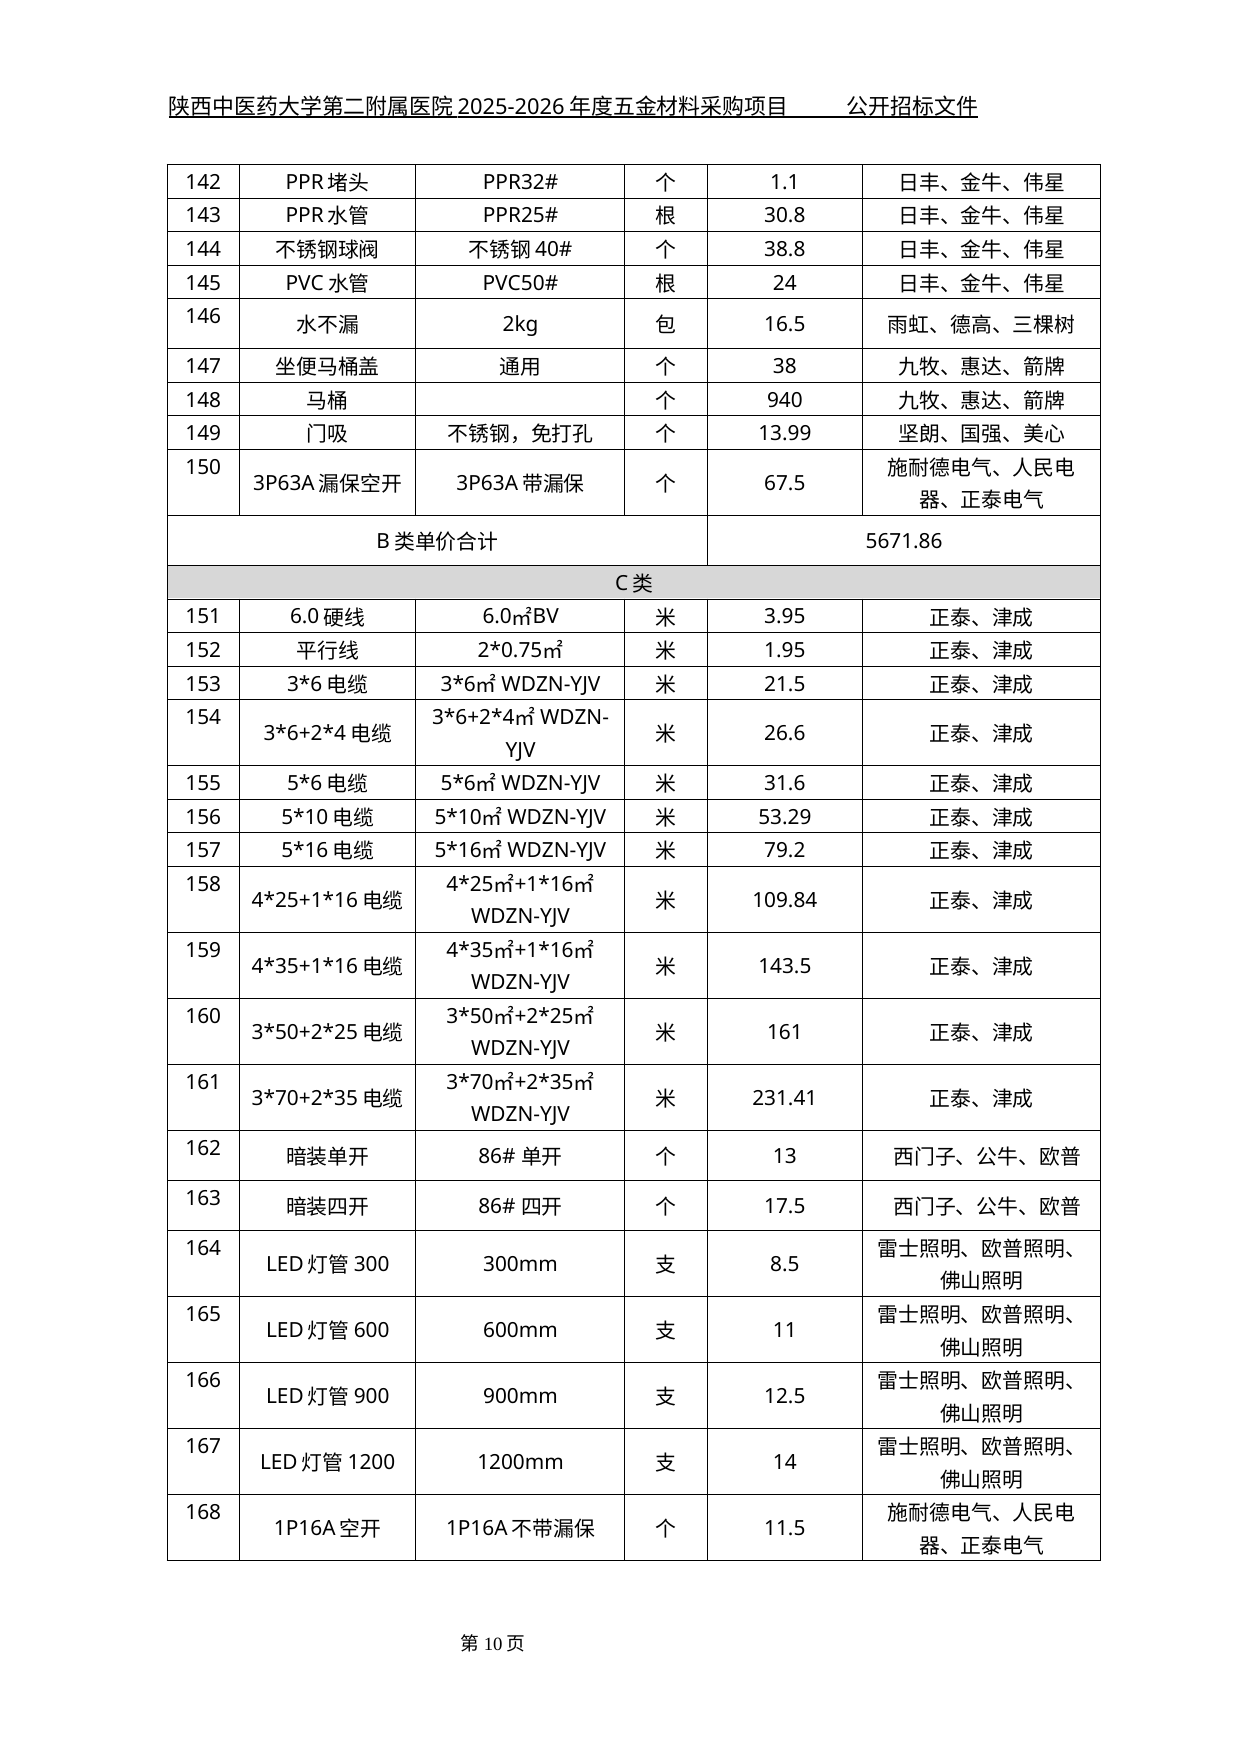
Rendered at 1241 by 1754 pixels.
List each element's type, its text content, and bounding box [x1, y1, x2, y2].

table_cell 143 [168, 199, 239, 231]
table_cell 米 [625, 766, 707, 799]
table_cell 5671.86 [708, 516, 1100, 565]
table_cell 正泰、津成 [863, 667, 1100, 699]
table_cell 3*70㎡+2*35㎡ WDZN-YJV [416, 1065, 624, 1130]
table_cell 157 [168, 833, 239, 866]
table_cell 3.95 [708, 600, 862, 632]
table_cell 167 [168, 1429, 239, 1494]
table_cell 4*25+1*16电缆 [240, 867, 415, 932]
table_cell 13.99 [708, 416, 862, 449]
table_cell 86# 单开 [416, 1131, 624, 1180]
table_cell PPR水管 [240, 199, 415, 231]
table_cell 150 [168, 450, 239, 515]
table_cell LED灯管600 [240, 1297, 415, 1362]
table_cell 940 [708, 383, 862, 415]
table_cell 26.6 [708, 700, 862, 765]
table_cell 31.6 [708, 766, 862, 799]
table_cell 38 [708, 349, 862, 382]
table_cell 86# 四开 [416, 1181, 624, 1230]
table_cell 144 [168, 232, 239, 264]
table_cell 暗装四开 [240, 1181, 415, 1230]
table_cell 148 [168, 383, 239, 415]
table_cell 3*50㎡+2*25㎡ WDZN-YJV [416, 999, 624, 1064]
table_cell 米 [625, 700, 707, 765]
table_cell 施耐德电气、人民电器、正泰电气 [863, 1495, 1100, 1560]
table_cell 151 [168, 600, 239, 632]
table_cell 11 [708, 1297, 862, 1362]
table_cell 5*6电缆 [240, 766, 415, 799]
table_cell 3P63A漏保空开 [240, 450, 415, 515]
table_cell PVC水管 [240, 266, 415, 298]
table_cell 日丰、金牛、伟星 [863, 199, 1100, 231]
table_cell 支 [625, 1297, 707, 1362]
table_cell 米 [625, 933, 707, 998]
table_cell 雷士照明、欧普照明、佛山照明 [863, 1231, 1100, 1296]
table_cell 158 [168, 867, 239, 932]
table_cell 个 [625, 1131, 707, 1180]
table_cell 米 [625, 1065, 707, 1130]
table_cell 165 [168, 1297, 239, 1362]
table_cell 109.84 [708, 867, 862, 932]
table_cell 143.5 [708, 933, 862, 998]
table_cell 施耐德电气、人民电器、正泰电气 [863, 450, 1100, 515]
table_cell 西门子、公牛、欧普 [863, 1131, 1100, 1180]
table_cell 3*6㎡ WDZN-YJV [416, 667, 624, 699]
table_cell 5*6㎡ WDZN-YJV [416, 766, 624, 799]
table_cell 个 [625, 416, 707, 449]
table_cell 支 [625, 1429, 707, 1494]
table_cell 5*10电缆 [240, 800, 415, 832]
table_cell 日丰、金牛、伟星 [863, 232, 1100, 264]
table_cell 正泰、津成 [863, 600, 1100, 632]
table_cell 67.5 [708, 450, 862, 515]
table_cell 300mm [416, 1231, 624, 1296]
table_cell 13 [708, 1131, 862, 1180]
table_cell 142 [168, 165, 239, 197]
table_cell 4*35+1*16电缆 [240, 933, 415, 998]
table_cell 156 [168, 800, 239, 832]
table_cell B类单价合计 [168, 516, 707, 565]
table_cell 个 [625, 383, 707, 415]
table_cell 支 [625, 1231, 707, 1296]
table_cell 个 [625, 232, 707, 264]
table_cell 4*25㎡+1*16㎡ WDZN-YJV [416, 867, 624, 932]
table_cell 21.5 [708, 667, 862, 699]
table_cell 147 [168, 349, 239, 382]
table_cell 4*35㎡+1*16㎡ WDZN-YJV [416, 933, 624, 998]
table_cell 166 [168, 1363, 239, 1428]
table_cell 161 [708, 999, 862, 1064]
table_cell 个 [625, 1495, 707, 1560]
table_cell 6.0硬线 [240, 600, 415, 632]
table_cell 雷士照明、欧普照明、佛山照明 [863, 1363, 1100, 1428]
table_cell 米 [625, 999, 707, 1064]
table_cell 雷士照明、欧普照明、佛山照明 [863, 1297, 1100, 1362]
table_cell 30.8 [708, 199, 862, 231]
table_cell 坚朗、国强、美心 [863, 416, 1100, 449]
table_cell 162 [168, 1131, 239, 1180]
table_cell 正泰、津成 [863, 833, 1100, 866]
table_cell 11.5 [708, 1495, 862, 1560]
table_cell 3*6+2*4电缆 [240, 700, 415, 765]
table_cell 日丰、金牛、伟星 [863, 266, 1100, 298]
table_cell 水不漏 [240, 299, 415, 348]
table_cell 雷士照明、欧普照明、佛山照明 [863, 1429, 1100, 1494]
table_cell 平行线 [240, 633, 415, 666]
table_cell 通用 [416, 349, 624, 382]
table_cell 正泰、津成 [863, 933, 1100, 998]
table_cell PPR32# [416, 165, 624, 197]
table_cell 155 [168, 766, 239, 799]
table_cell 53.29 [708, 800, 862, 832]
table_cell 8.5 [708, 1231, 862, 1296]
table_cell 17.5 [708, 1181, 862, 1230]
table_cell LED灯管300 [240, 1231, 415, 1296]
table_cell 6.0㎡BV [416, 600, 624, 632]
table_cell 不锈钢40# [416, 232, 624, 264]
table_cell PPR堵头 [240, 165, 415, 197]
table_cell 79.2 [708, 833, 862, 866]
table_cell 5*10㎡ WDZN-YJV [416, 800, 624, 832]
table_cell 160 [168, 999, 239, 1064]
table_cell 154 [168, 700, 239, 765]
table_cell 包 [625, 299, 707, 348]
table_cell 正泰、津成 [863, 700, 1100, 765]
table_cell [416, 383, 624, 415]
table_cell 1200mm [416, 1429, 624, 1494]
table_cell 152 [168, 633, 239, 666]
table_cell 个 [625, 349, 707, 382]
table_cell 3*6电缆 [240, 667, 415, 699]
table_cell 根 [625, 199, 707, 231]
table_cell 米 [625, 600, 707, 632]
table_cell 5*16㎡ WDZN-YJV [416, 833, 624, 866]
table_cell 米 [625, 800, 707, 832]
table_cell PPR25# [416, 199, 624, 231]
table_cell 根 [625, 266, 707, 298]
table_cell 正泰、津成 [863, 766, 1100, 799]
table_cell 米 [625, 867, 707, 932]
table_cell 个 [625, 165, 707, 197]
table_cell 2*0.75㎡ [416, 633, 624, 666]
table_cell 600mm [416, 1297, 624, 1362]
table_cell 163 [168, 1181, 239, 1230]
table_cell 1.1 [708, 165, 862, 197]
table_cell 5*16电缆 [240, 833, 415, 866]
table_cell 正泰、津成 [863, 1065, 1100, 1130]
table_cell 个 [625, 1181, 707, 1230]
table_cell LED灯管1200 [240, 1429, 415, 1494]
table_cell 门吸 [240, 416, 415, 449]
table_cell 坐便马桶盖 [240, 349, 415, 382]
table_cell 149 [168, 416, 239, 449]
table_cell 3*6+2*4㎡ WDZN-YJV [416, 700, 624, 765]
table_cell 正泰、津成 [863, 800, 1100, 832]
table_cell 3*70+2*35电缆 [240, 1065, 415, 1130]
table_cell 支 [625, 1363, 707, 1428]
table_cell LED灯管900 [240, 1363, 415, 1428]
table_cell 米 [625, 833, 707, 866]
table_cell 16.5 [708, 299, 862, 348]
table_cell 雨虹、德高、三棵树 [863, 299, 1100, 348]
table_cell 153 [168, 667, 239, 699]
table_cell 米 [625, 667, 707, 699]
table_cell 38.8 [708, 232, 862, 264]
table_cell 900mm [416, 1363, 624, 1428]
table_cell 146 [168, 299, 239, 348]
table_cell 3*50+2*25电缆 [240, 999, 415, 1064]
table_cell 日丰、金牛、伟星 [863, 165, 1100, 197]
table_cell 161 [168, 1065, 239, 1130]
table_cell 正泰、津成 [863, 633, 1100, 666]
table_cell 正泰、津成 [863, 867, 1100, 932]
table_cell 不锈钢，免打孔 [416, 416, 624, 449]
table_cell 159 [168, 933, 239, 998]
table_cell 米 [625, 633, 707, 666]
table_cell 168 [168, 1495, 239, 1560]
table_cell 12.5 [708, 1363, 862, 1428]
table_cell 24 [708, 266, 862, 298]
table_cell 九牧、惠达、箭牌 [863, 349, 1100, 382]
table_cell 九牧、惠达、箭牌 [863, 383, 1100, 415]
table_cell 164 [168, 1231, 239, 1296]
table_cell 1.95 [708, 633, 862, 666]
table_cell 14 [708, 1429, 862, 1494]
table_cell 西门子、公牛、欧普 [863, 1181, 1100, 1230]
table_cell 231.41 [708, 1065, 862, 1130]
table_cell C类 [168, 566, 1100, 598]
table_cell 1P16A空开 [240, 1495, 415, 1560]
table_cell 马桶 [240, 383, 415, 415]
table_cell 正泰、津成 [863, 999, 1100, 1064]
table_cell PVC50# [416, 266, 624, 298]
table_cell 2kg [416, 299, 624, 348]
table_cell 不锈钢球阀 [240, 232, 415, 264]
table_cell 145 [168, 266, 239, 298]
table_cell 暗装单开 [240, 1131, 415, 1180]
table_cell 3P63A带漏保 [416, 450, 624, 515]
table_cell 1P16A不带漏保 [416, 1495, 624, 1560]
table_cell 个 [625, 450, 707, 515]
